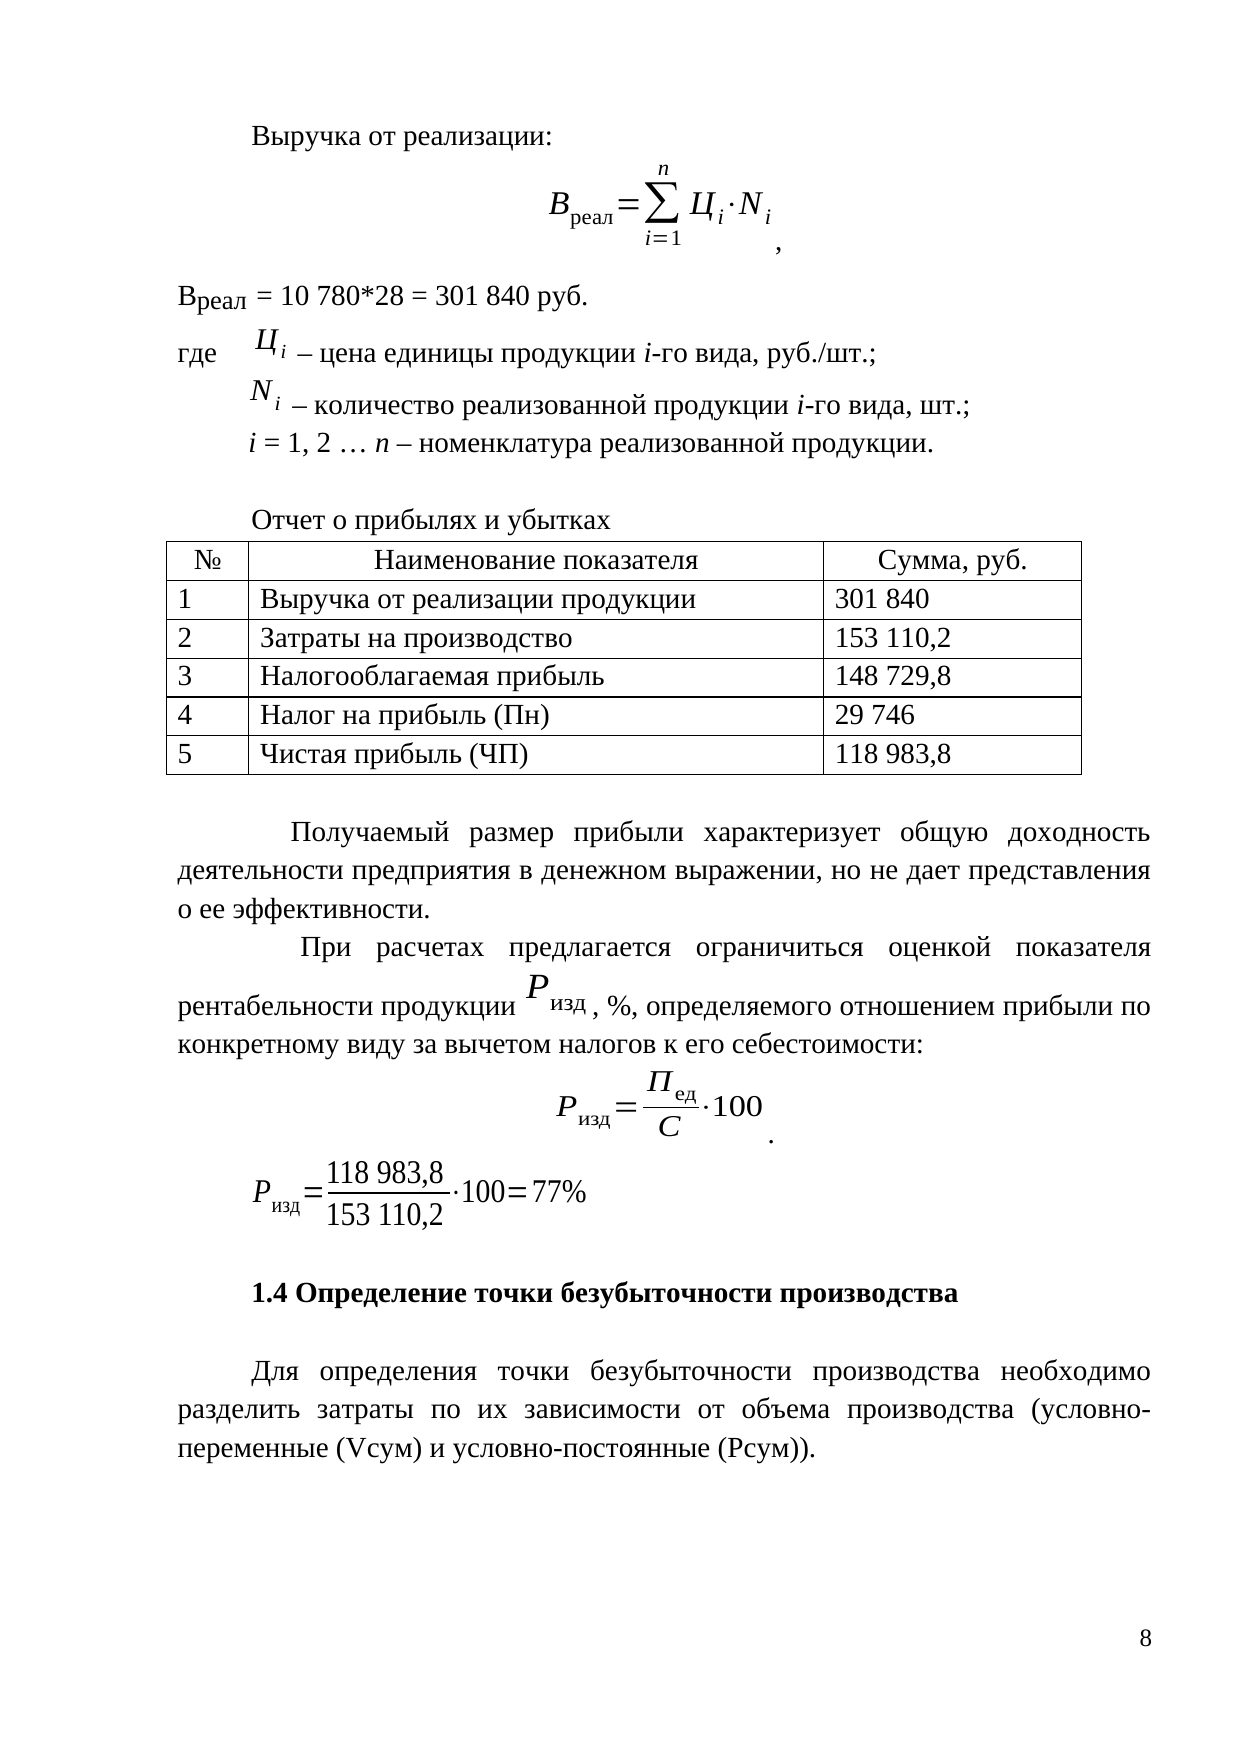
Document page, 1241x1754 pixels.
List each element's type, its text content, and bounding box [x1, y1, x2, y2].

table_cell 301 840 [824, 581, 1081, 619]
text – количество реализованной продукции i-го вида, шт.; [177, 374, 1152, 420]
table_header № [167, 542, 248, 580]
text , [177, 157, 1152, 257]
text 1.4 Определение точки безубыточности производства [177, 1276, 1152, 1309]
table_cell 1 [167, 581, 248, 619]
table_cell 153 110,2 [824, 620, 1081, 657]
table_cell 5 [167, 736, 248, 774]
table_cell 4 [167, 698, 248, 735]
table_header Наименование показателя [249, 542, 823, 580]
text i = 1, 2 … n – номенклатура реализованной продукции. [177, 425, 1152, 459]
text При расчетах предлагается ограничиться оценкой показателя рентабельности продукции , %, определяемого отношением прибыли по конкретному виду за вычетом налогов к его себестоимости: [177, 929, 1152, 1060]
table_cell Чистая прибыль (ЧП) [249, 736, 823, 774]
table_cell 2 [167, 620, 248, 657]
text Выручка от реализации: [177, 118, 1152, 152]
text Отчет о прибылях и убытках [177, 502, 1152, 536]
table_cell 148 729,8 [824, 659, 1081, 696]
table_cell Налогооблагаемая прибыль [249, 659, 823, 696]
table_cell 3 [167, 659, 248, 696]
table_cell Налог на прибыль (Пн) [249, 698, 823, 735]
text Вреал = 10 780*28 = 301 840 руб. [177, 262, 1152, 315]
table_cell 118 983,8 [824, 736, 1081, 774]
list Для определения точки безубыточности производства необходимо разделить затраты по их зависимости от объема производства (условно-переменные (Vсум) и условно-постоянные (Рсум)). [177, 1353, 1152, 1463]
table_header Сумма, руб. [824, 542, 1081, 580]
table_cell 29 746 [824, 698, 1081, 735]
table_cell Выручка от реализации продукции [249, 581, 823, 619]
text Получаемый размер прибыли характеризует общую доходность деятельности предприятия в денежном выражении, но не дает представления о ее эффективности. [177, 814, 1152, 924]
table_cell Затраты на производство [249, 620, 823, 657]
text . [177, 1065, 1152, 1149]
text где – цена единицы продукции i-го вида, руб./шт.; [177, 323, 1152, 369]
